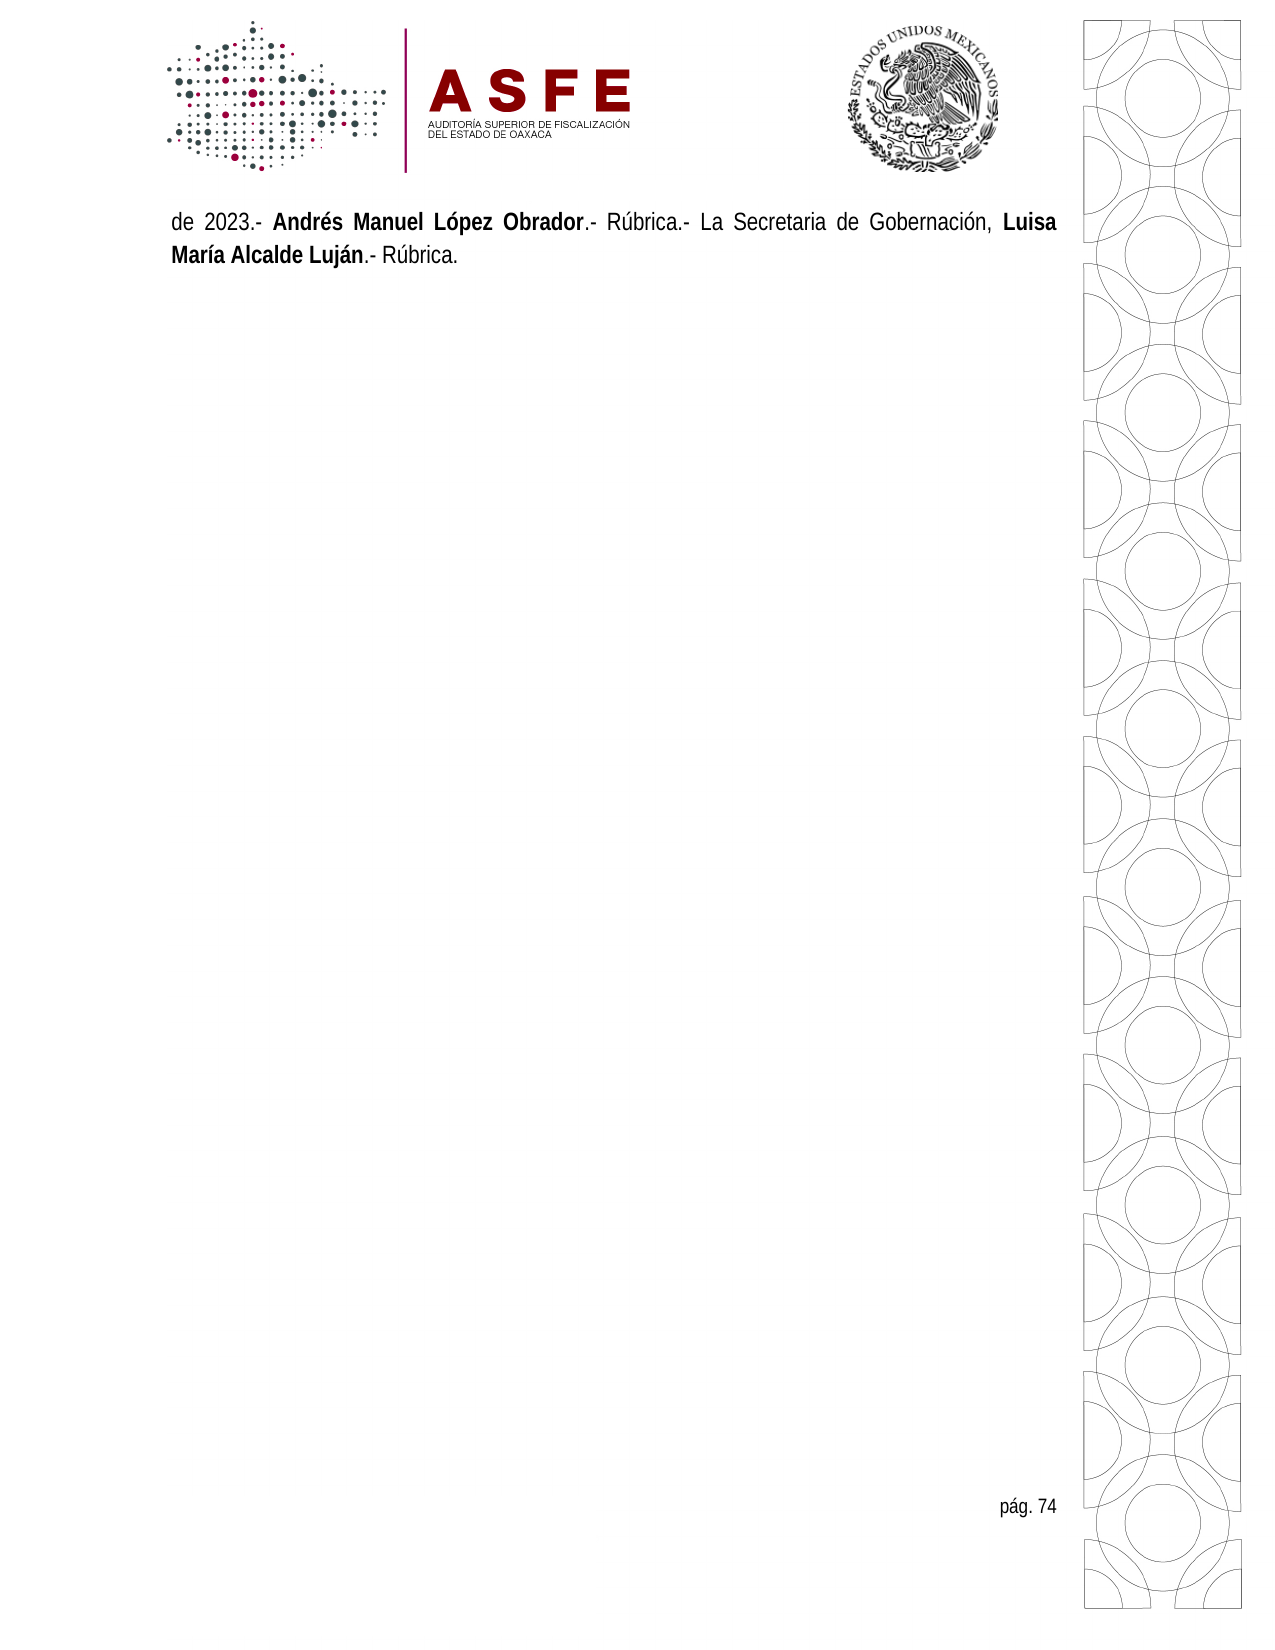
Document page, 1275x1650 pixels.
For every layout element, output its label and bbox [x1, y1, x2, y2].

text [171, 207, 1056, 268]
picture [167, 20, 1275, 1650]
